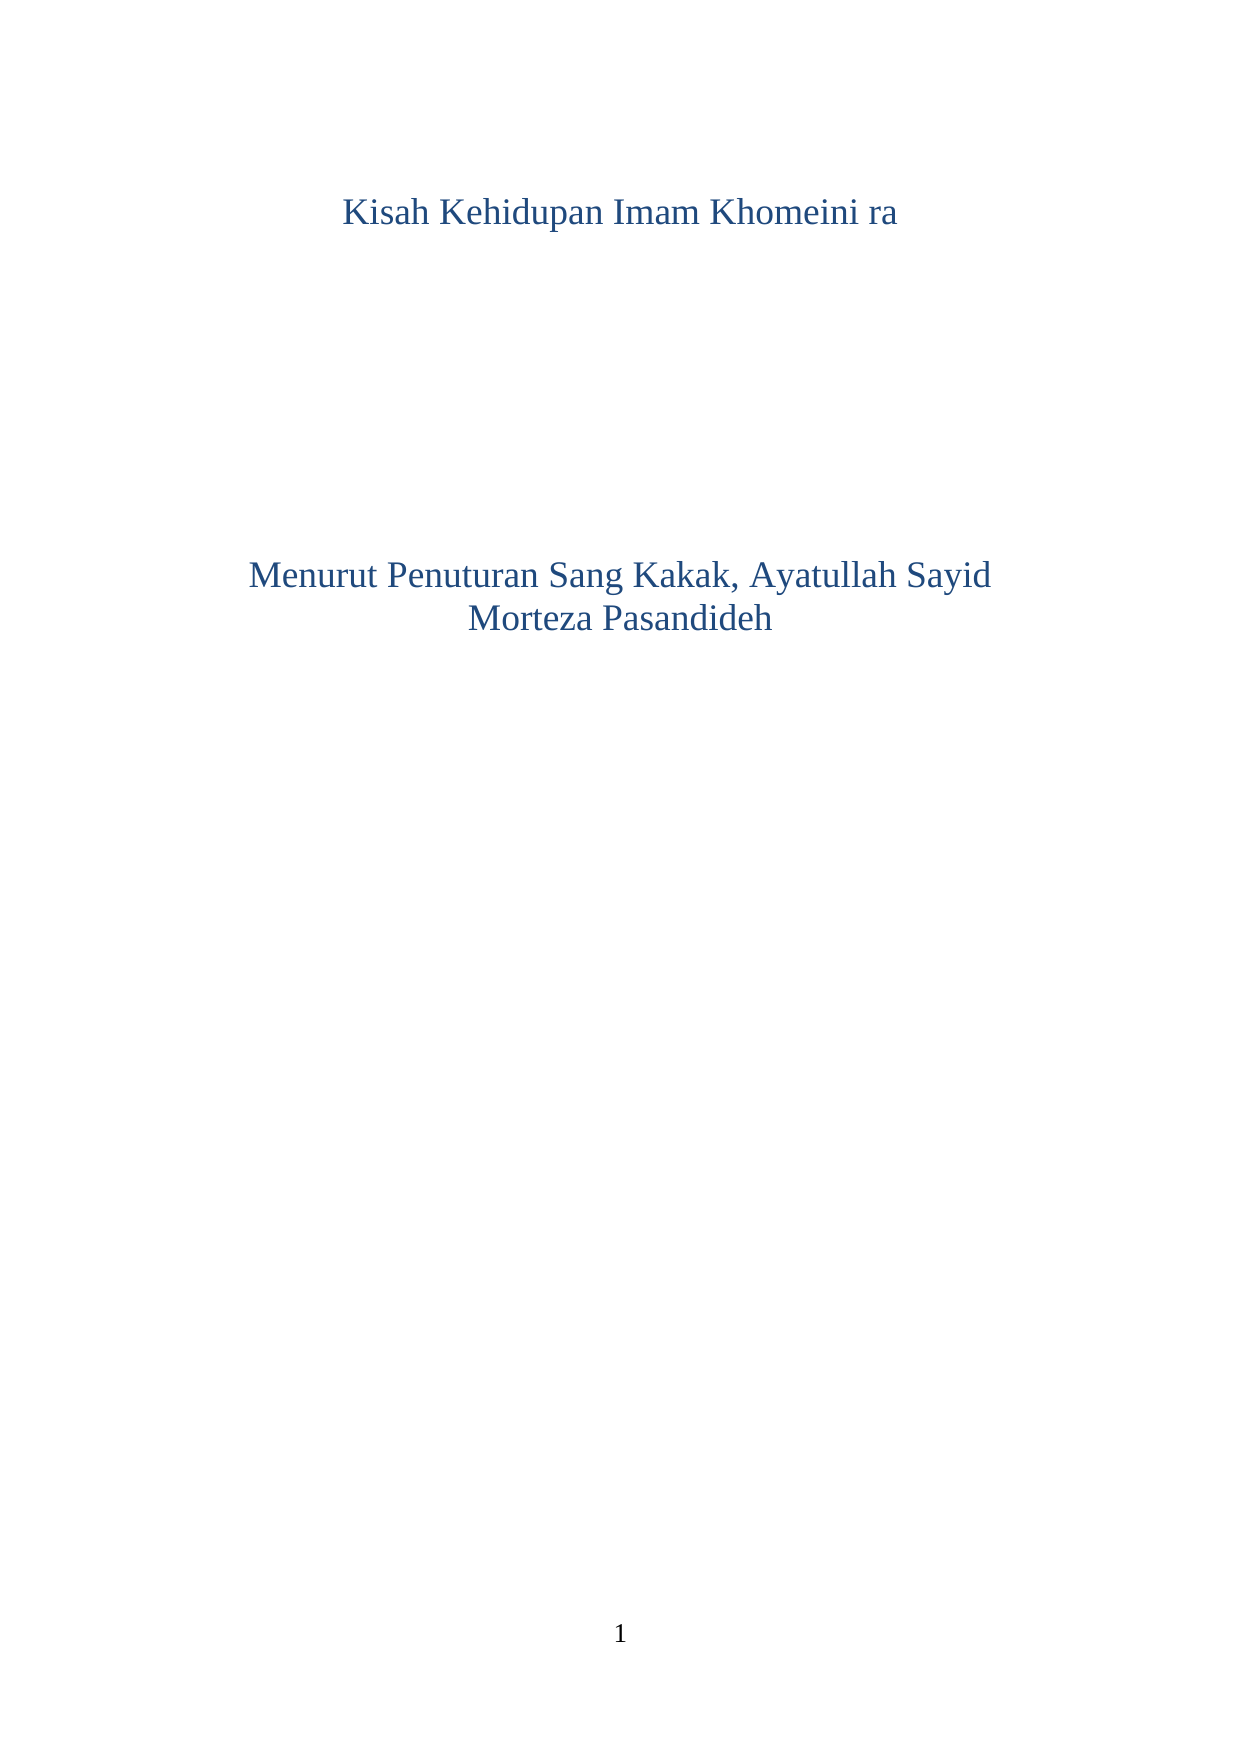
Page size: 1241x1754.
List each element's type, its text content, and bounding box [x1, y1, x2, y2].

subtitle Menurut Penuturan Sang Kakak, Ayatullah Sayid Morteza Pasandideh [236, 552, 1004, 638]
subtitle Kisah Kehidupan Imam Khomeini ra [236, 190, 1004, 233]
